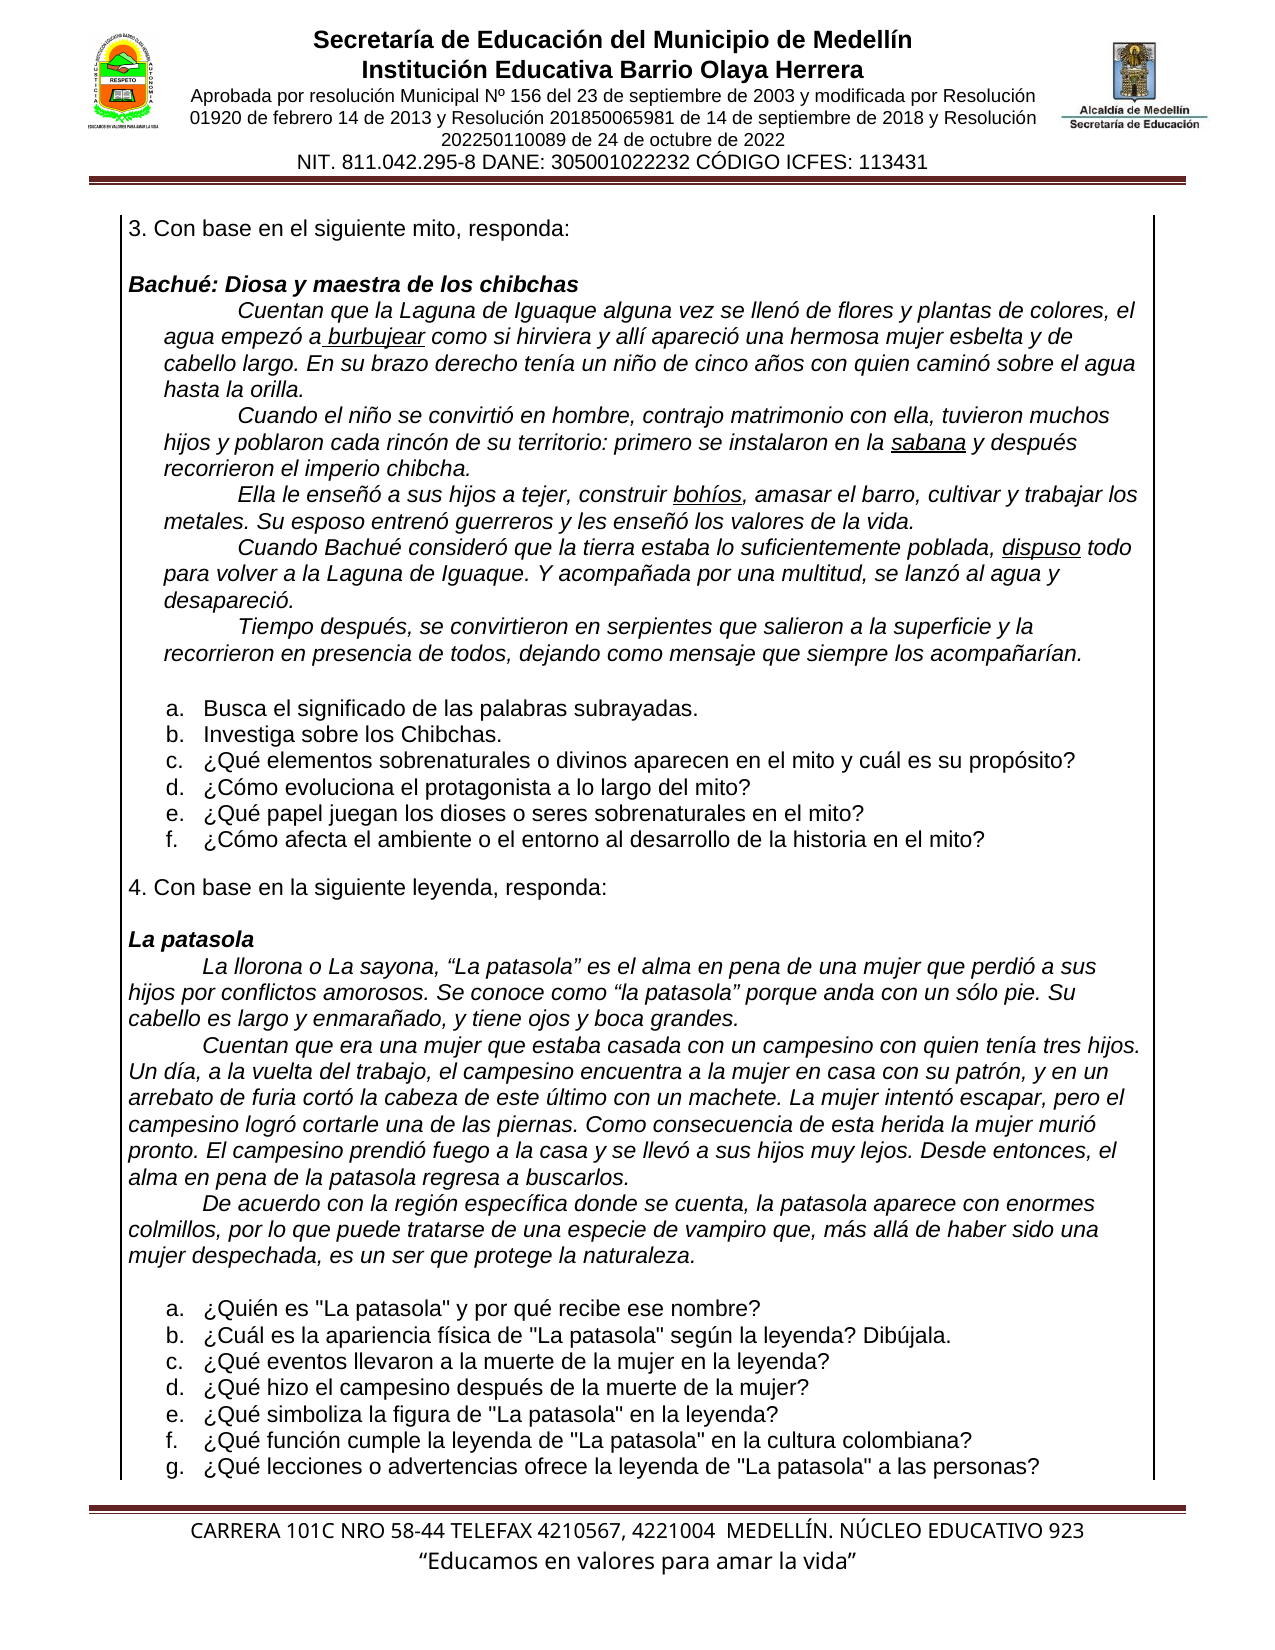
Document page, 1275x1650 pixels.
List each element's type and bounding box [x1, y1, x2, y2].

picture [1058, 42, 1211, 129]
picture [88, 32, 162, 129]
